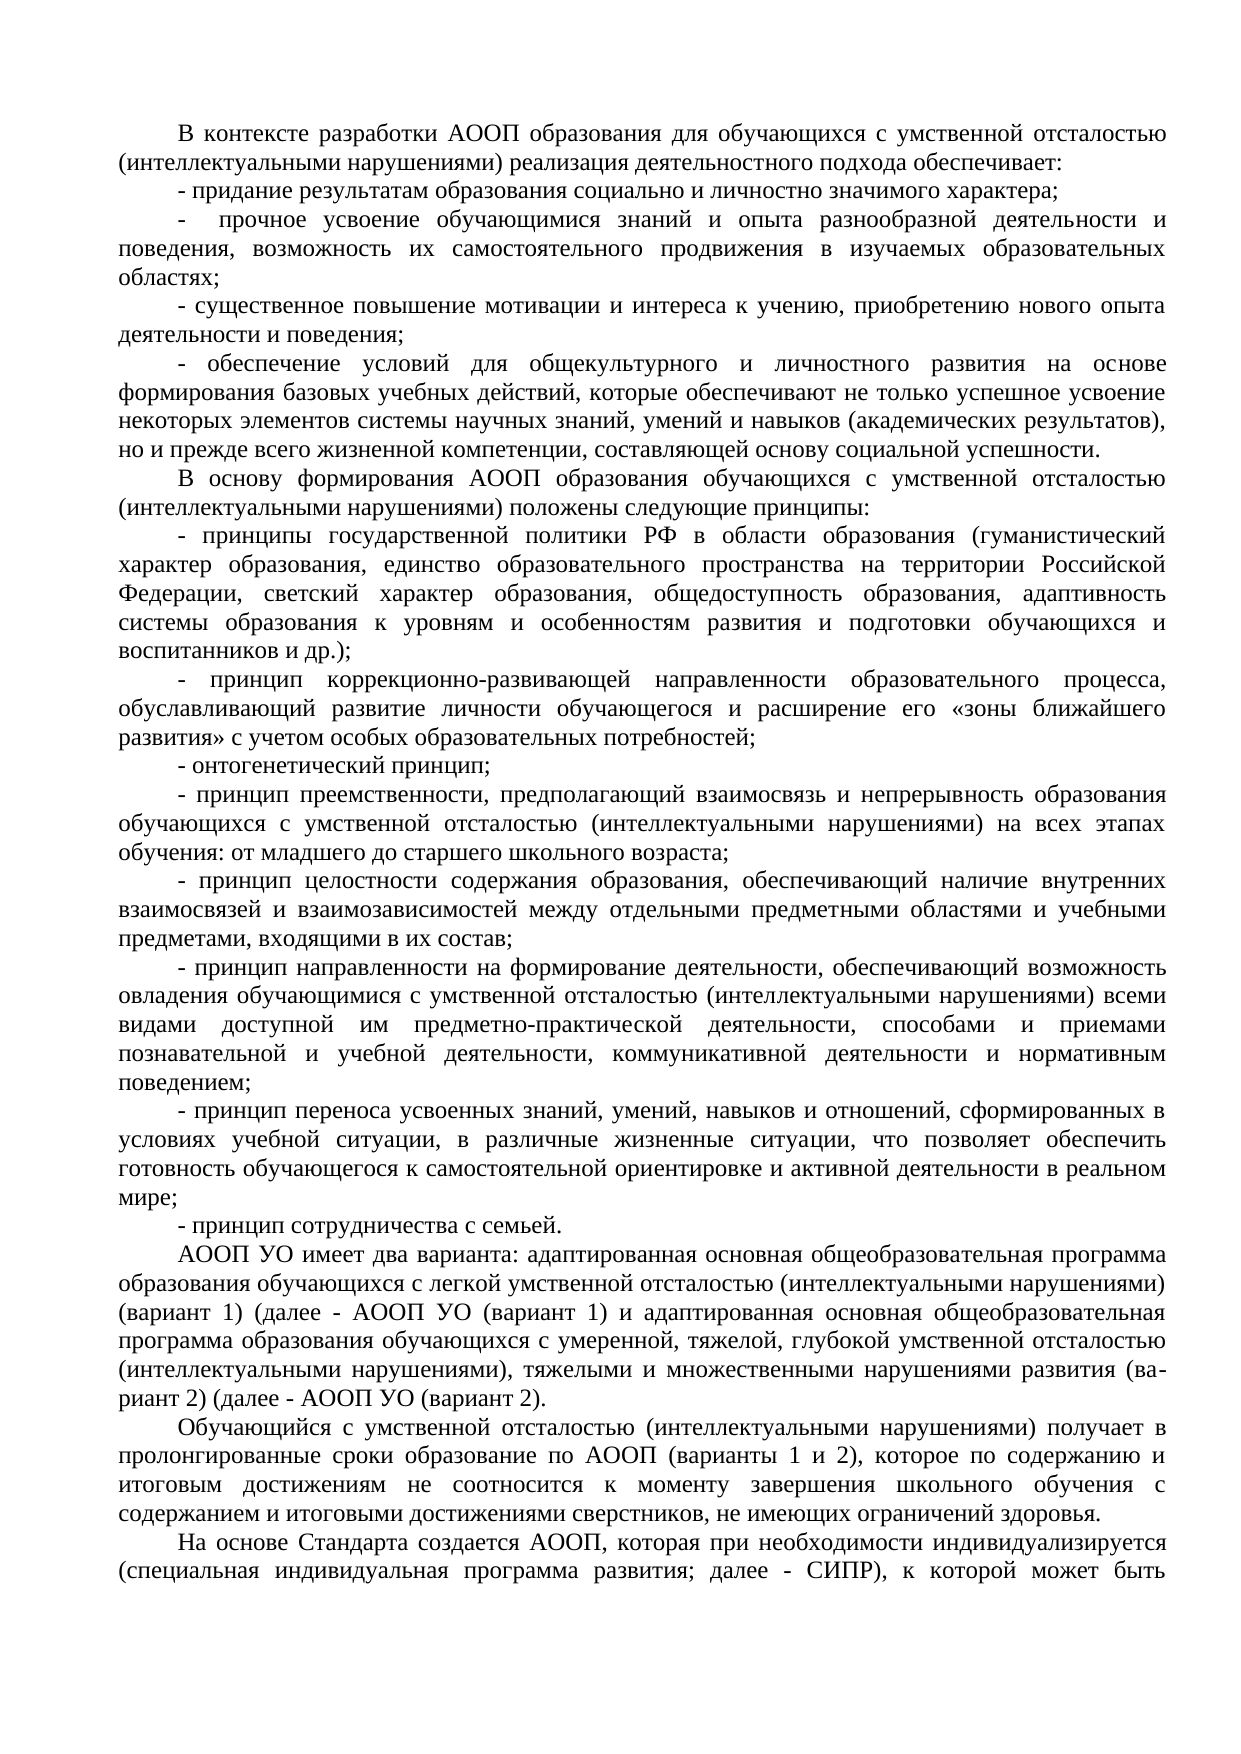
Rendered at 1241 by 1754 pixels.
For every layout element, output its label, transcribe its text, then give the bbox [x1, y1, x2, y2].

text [118, 1527, 1167, 1584]
text В основу формирования АООП образования обучающихся с умственной отсталостью (интеллектуальными нарушениями) положены следующие принципы: [118, 463, 1167, 521]
text - обеспечение условий для общекультурного и личностного развития на основе формирования базовых учебных действий, которые обеспечивают не только успешное усвоение некоторых элементов системы научных знаний, умений и навыков (академических результатов), но и прежде всего жизненной компетенции, составляющей основу социальной успешности. [118, 348, 1167, 463]
text - принцип целостности содержания образования, обеспечивающий наличие внутренних взаимосвязей и взаимозависимостей между отдельными предметными областями и учебными предметами, входящими в их состав; [118, 866, 1167, 952]
text Обучающийся с умственной отсталостью (интеллектуальными нарушениями) получает в пролонгированные сроки образование по АООП (варианты 1 и 2), которое по содержанию и итоговым достижениям не соотносится к моменту завершения школьного обучения с содержанием и итоговыми достижениями сверстников, не имеющих ограничений здоровья. [118, 1412, 1167, 1527]
text - принцип коррекционно-развивающей направленности образовательного процесса, обуславливающий развитие личности обучающегося и расширение его «зоны ближайшего развития» с учетом особых образовательных потребностей; [118, 664, 1167, 751]
text - придание результатам образования социально и личностно значимого характера; [118, 176, 1167, 204]
text - принцип преемственности, предполагающий взаимосвязь и непрерывность образования обучающихся с умственной отсталостью (интеллектуальными нарушениями) на всех этапах обучения: от младшего до старшего школьного возраста; [118, 779, 1167, 866]
text В контексте разработки АООП образования для обучающихся с умственной отсталостью (интеллектуальными нарушениями) реализация деятельностного подхода обеспечивает: [118, 118, 1167, 176]
text - принцип переноса усвоенных знаний, умений, навыков и отношений, сформированных в условиях учебной ситуации, в различные жизненные ситуации, что позволяет обеспечить готовность обучающегося к самостоятельной ориентировке и активной деятельности в реальном мире; [118, 1096, 1167, 1211]
text - принцип сотрудничества с семьей. [118, 1211, 1167, 1239]
text - существенное повышение мотивации и интереса к учению, приобретению нового опыта деятельности и поведения; [118, 291, 1167, 348]
text - принципы государственной политики РФ в области образования (гуманистический характер образования, единство образовательного пространства на территории Российской Федерации, светский характер образования, общедоступность образования, адаптивность системы образования к уровням и особенностям развития и подготовки обучающихся и воспитанников и др.); [118, 521, 1167, 664]
text - прочное усвоение обучающимися знаний и опыта разнообразной деятельности и поведения, возможность их самостоятельного продвижения в изучаемых образовательных областях; [118, 204, 1167, 291]
text - принцип направленности на формирование деятельности, обеспечивающий возможность овладения обучающимися с умственной отсталостью (интеллектуальными нарушениями) всеми видами доступной им предметно-практической деятельности, способами и приемами познавательной и учебной деятельности, коммуникативной деятельности и нормативным поведением; [118, 952, 1167, 1096]
text - онтогенетический принцип; [118, 751, 1167, 779]
text АООП УО имеет два варианта: адаптированная основная общеобразовательная программа образования обучающихся с легкой умственной отсталостью (интеллектуальными нарушениями) (вариант 1) (далее - АООП УО (вариант 1) и адаптированная основная общеобразовательная программа образования обучающихся с умеренной, тяжелой, глубокой умственной отсталостью (интеллектуальными нарушениями), тяжелыми и множественными нарушениями развития (вариант 2) (далее - АООП УО (вариант 2). [118, 1239, 1167, 1412]
